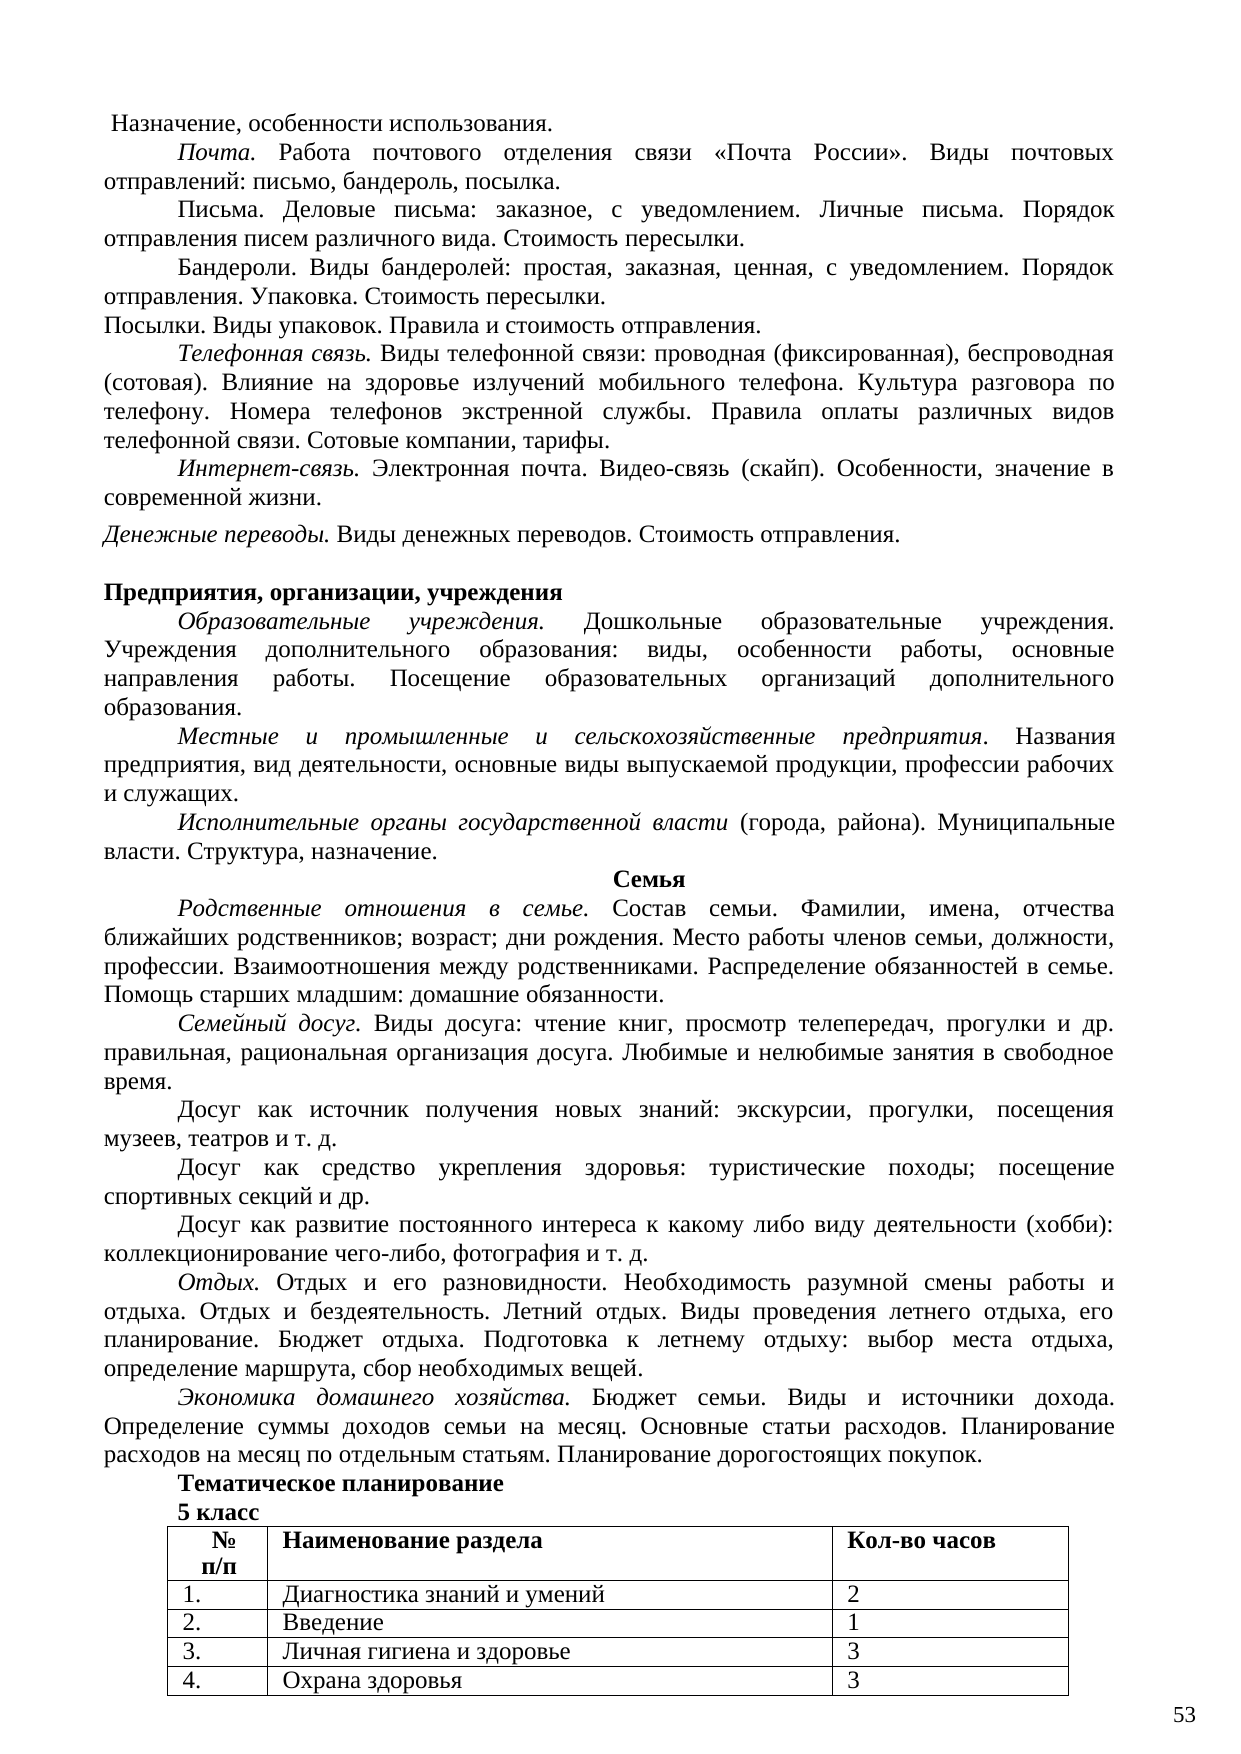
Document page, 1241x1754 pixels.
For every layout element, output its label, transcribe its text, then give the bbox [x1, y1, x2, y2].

text Денежные переводы. Виды денежных переводов. Стоимость отправления. [103, 519, 1196, 548]
text Экономика домашнего хозяйства. Бюджет семьи. Виды и источники дохода. Определение суммы доходов семьи на месяц. Основные статьи расходов. Планирование расходов на месяц по отдельным статьям. Планирование дорогостоящих покупок. [103, 1382, 1115, 1468]
text Письма. Деловые письма: заказное, с уведомлением. Личные письма. Порядок отправления писем различного вида. Стоимость пересылки. [103, 194, 1115, 252]
text 5 класс [103, 1497, 1115, 1526]
text Родственные отношения в семье. Состав семьи. Фамилии, имена, отчества ближайших родственников; возраст; дни рождения. Место работы членов семьи, должности, профессии. Взаимоотношения между родственниками. Распределение обязанностей в семье. Помощь старших младшим: домашние обязанности. [103, 893, 1115, 1008]
text Отдых. Отдых и его разновидности. Необходимость разумной смены работы и отдыха. Отдых и бездеятельность. Летний отдых. Виды проведения летнего отдыха, его планирование. Бюджет отдыха. Подготовка к летнему отдыху: выбор места отдыха, определение маршрута, сбор необходимых вещей. [103, 1267, 1114, 1382]
text Посылки. Виды упаковок. Правила и стоимость отправления. [103, 310, 1196, 338]
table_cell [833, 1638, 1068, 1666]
subtitle Предприятия, организации, учреждения [103, 577, 1196, 606]
text Тематическое планирование [103, 1468, 1115, 1497]
text Досуг как средство укрепления здоровья: туристические походы; посещение спортивных секций и др. [103, 1152, 1115, 1209]
text Местные и промышленные и сельскохозяйственные предприятия. Названия предприятия, вид деятельности, основные виды выпускаемой продукции, профессии рабочих и служащих. [103, 721, 1115, 807]
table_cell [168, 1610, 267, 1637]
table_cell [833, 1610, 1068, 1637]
text Назначение, особенности использования. [103, 108, 560, 137]
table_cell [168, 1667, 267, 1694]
text Досуг как источник получения новых знаний: экскурсии, прогулки, посещения музеев, театров и т. д. [103, 1094, 1114, 1152]
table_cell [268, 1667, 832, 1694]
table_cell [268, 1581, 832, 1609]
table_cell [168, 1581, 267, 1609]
text Интернет-связь. Электронная почта. Видео-связь (скайп). Особенности, значение в современной жизни. [103, 453, 1115, 511]
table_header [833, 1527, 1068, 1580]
text Семейный досуг. Виды досуга: чтение книг, просмотр телепередач, прогулки и др. правильная, рациональная организация досуга. Любимые и нелюбимые занятия в свободное время. [103, 1008, 1115, 1094]
text Образовательные учреждения. Дошкольные образовательные учреждения. Учреждения дополнительного образования: виды, особенности работы, основные направления работы. Посещение образовательных организаций дополнительного образования. [103, 606, 1115, 721]
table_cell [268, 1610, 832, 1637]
text Бандероли. Виды бандеролей: простая, заказная, ценная, с уведомлением. Порядок отправления. Упаковка. Стоимость пересылки. [103, 252, 1114, 310]
text Телефонная связь. Виды телефонной связи: проводная (фиксированная), беспроводная (сотовая). Влияние на здоровье излучений мобильного телефона. Культура разговора по телефону. Номера телефонов экстренной службы. Правила оплаты различных видов телефонной связи. Сотовые компании, тарифы. [103, 338, 1114, 453]
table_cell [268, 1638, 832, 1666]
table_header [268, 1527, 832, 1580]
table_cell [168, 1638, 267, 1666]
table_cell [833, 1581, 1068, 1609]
text Исполнительные органы государственной власти (города, района). Муниципальные власти. Структура, назначение. [103, 807, 1115, 864]
text Почта. Работа почтового отделения связи «Почта России». Виды почтовых отправлений: письмо, бандероль, посылка. [103, 137, 1114, 194]
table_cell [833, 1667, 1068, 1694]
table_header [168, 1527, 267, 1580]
text Досуг как развитие постоянного интереса к какому либо виду деятельности (хобби): коллекционирование чего-либо, фотография и т. д. [103, 1209, 1114, 1267]
subtitle Семья [103, 865, 1195, 893]
